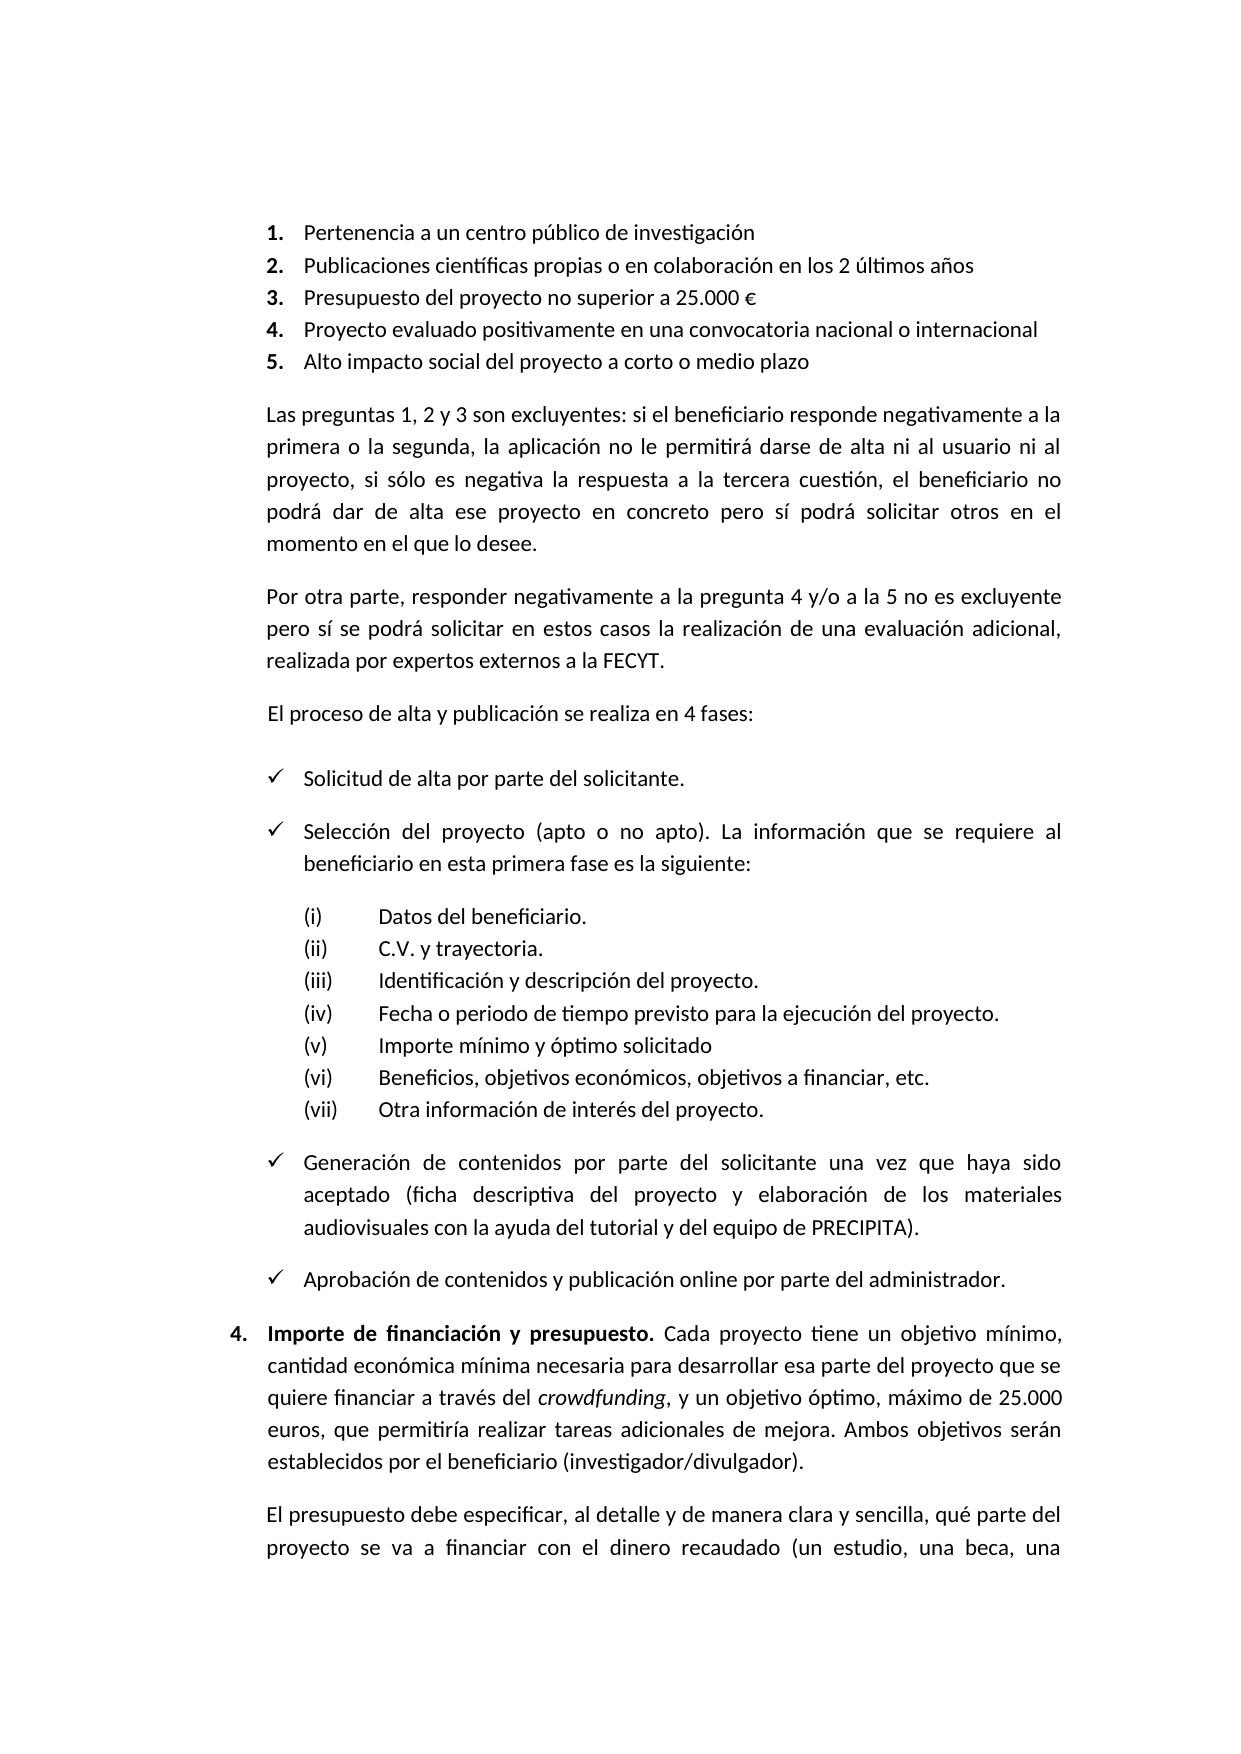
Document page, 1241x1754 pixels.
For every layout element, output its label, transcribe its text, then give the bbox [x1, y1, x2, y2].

list Presupuesto del proyecto no superior a 25.000 € [266, 283, 1063, 311]
list Solicitud de alta por parte del solicitante. [266, 764, 1063, 792]
list Publicaciones científicas propias o en colaboración en los 2 últimos años [266, 251, 1063, 279]
list Identificación y descripción del proyecto. [303, 966, 1063, 994]
list C.V. y trayectoria. [303, 934, 1063, 962]
list Alto impacto social del proyecto a corto o medio plazo [266, 347, 1063, 375]
list Importe mínimo y óptimo solicitado [303, 1031, 1063, 1059]
list Proyecto evaluado positivamente en una convocatoria nacional o internacional [266, 315, 1063, 343]
list Beneficios, objetivos económicos, objetivos a financiar, etc. [303, 1063, 1063, 1091]
list Aprobación de contenidos y publicación online por parte del administrador. [266, 1266, 1063, 1294]
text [266, 1500, 1063, 1561]
list El proceso de alta y publicación se realiza en 4 fases: [267, 699, 1063, 727]
list Otra información de interés del proyecto. [303, 1095, 1063, 1123]
text Las preguntas 1, 2 y 3 son excluyentes: si el beneficiario responde negativamente a la primera o la segunda, la aplicación no le permitirá darse de alta ni al usuario ni al proyecto, si sólo es negativa la respuesta a la tercera cuestión, el beneficiario no podrá dar de alta ese proyecto en concreto pero sí podrá solicitar otros en el momento en el que lo desee. [266, 400, 1063, 557]
list Importe de financiación y presupuesto. Cada proyecto tiene un objetivo mínimo, cantidad económica mínima necesaria para desarrollar esa parte del proyecto que se quiere financiar a través del crowdfunding, y un objetivo óptimo, máximo de 25.000 euros, que permitiría realizar tareas adicionales de mejora. Ambos objetivos serán establecidos por el beneficiario (investigador/divulgador). [230, 1319, 1063, 1475]
list Datos del beneficiario. [303, 902, 1063, 930]
text Por otra parte, responder negativamente a la pregunta 4 y/o a la 5 no es excluyente pero sí se podrá solicitar en estos casos la realización de una evaluación adicional, realizada por expertos externos a la FECYT. [266, 582, 1063, 674]
list Fecha o periodo de tiempo previsto para la ejecución del proyecto. [303, 999, 1063, 1027]
list Generación de contenidos por parte del solicitante una vez que haya sido aceptado (ficha descriptiva del proyecto y elaboración de los materiales audiovisuales con la ayuda del tutorial y del equipo de PRECIPITA). [266, 1148, 1063, 1241]
list Pertenencia a un centro público de investigación [266, 218, 1063, 247]
list Selección del proyecto (apto o no apto). La información que se requiere al beneficiario en esta primera fase es la siguiente: [266, 817, 1063, 877]
